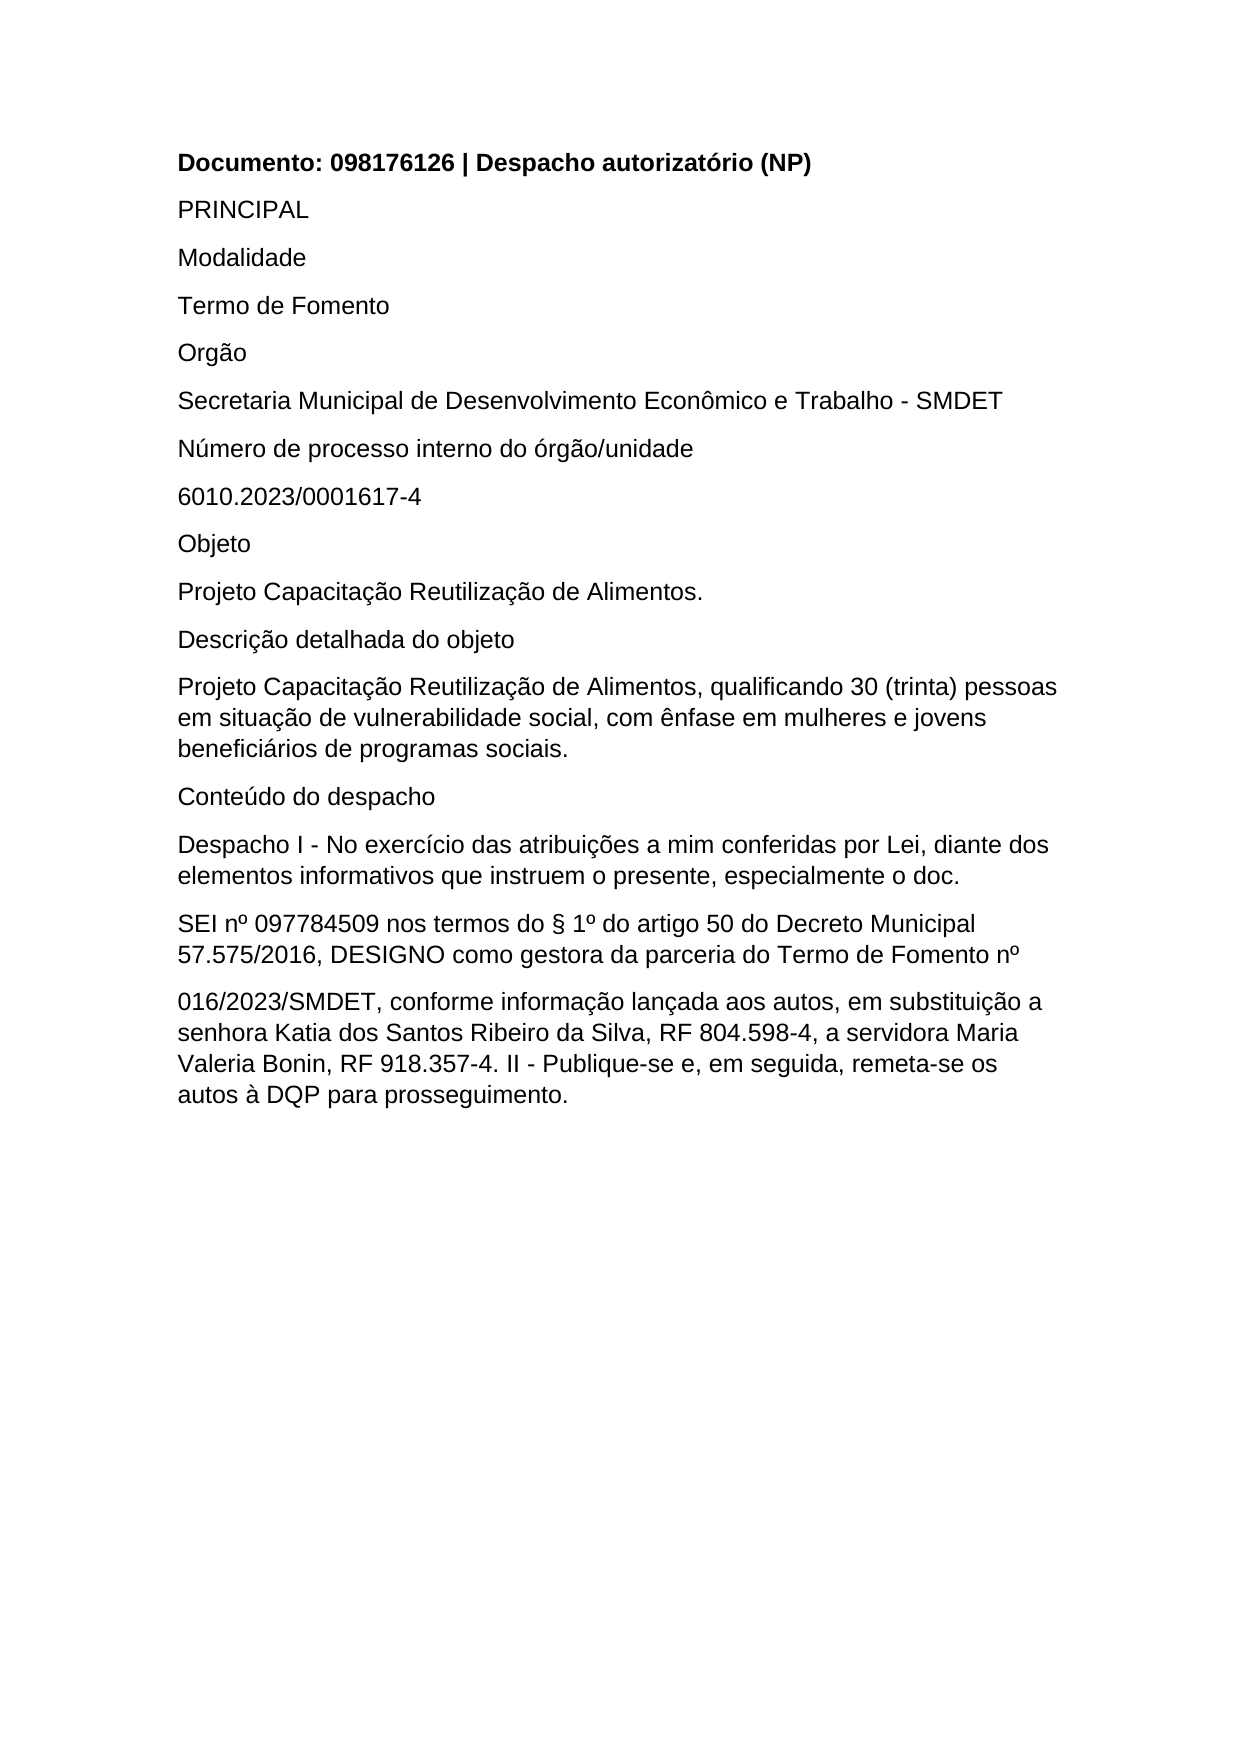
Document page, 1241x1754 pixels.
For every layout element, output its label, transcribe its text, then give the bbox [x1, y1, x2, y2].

text 6010.2023/0001617-4 [177, 482, 1063, 510]
text Despacho I - No exercício das atribuições a mim conferidas por Lei, diante dos elementos informativos que instruem o presente, especialmente o doc. [177, 830, 1063, 890]
text Termo de Fomento [177, 291, 1063, 319]
text Objeto [177, 529, 1063, 558]
text Projeto Capacitação Reutilização de Alimentos. [177, 577, 1063, 606]
text Documento: 098176126 | Despacho autorizatório (NP) [177, 148, 1063, 176]
text 016/2023/SMDET, conforme informação lançada aos autos, em substituição a senhora Katia dos Santos Ribeiro da Silva, RF 804.598-4, a servidora Maria Valeria Bonin, RF 918.357-4. II - Publique-se e, em seguida, remeta-se os autos à DQP para prosseguimento. [177, 987, 1063, 1109]
text Descrição detalhada do objeto [177, 625, 1063, 653]
text PRINCIPAL [177, 195, 1063, 224]
text Número de processo interno do órgão/unidade [177, 434, 1063, 463]
text Projeto Capacitação Reutilização de Alimentos, qualificando 30 (trinta) pessoas em situação de vulnerabilidade social, com ênfase em mulheres e jovens beneficiários de programas sociais. [177, 672, 1063, 763]
text SEI nº 097784509 nos termos do § 1º do artigo 50 do Decreto Municipal 57.575/2016, DESIGNO como gestora da parceria do Termo de Fomento nº [177, 909, 1063, 968]
text Secretaria Municipal de Desenvolvimento Econômico e Trabalho - SMDET [177, 386, 1063, 415]
text Orgão [177, 338, 1063, 367]
text Modalidade [177, 243, 1063, 272]
text Conteúdo do despacho [177, 782, 1063, 811]
